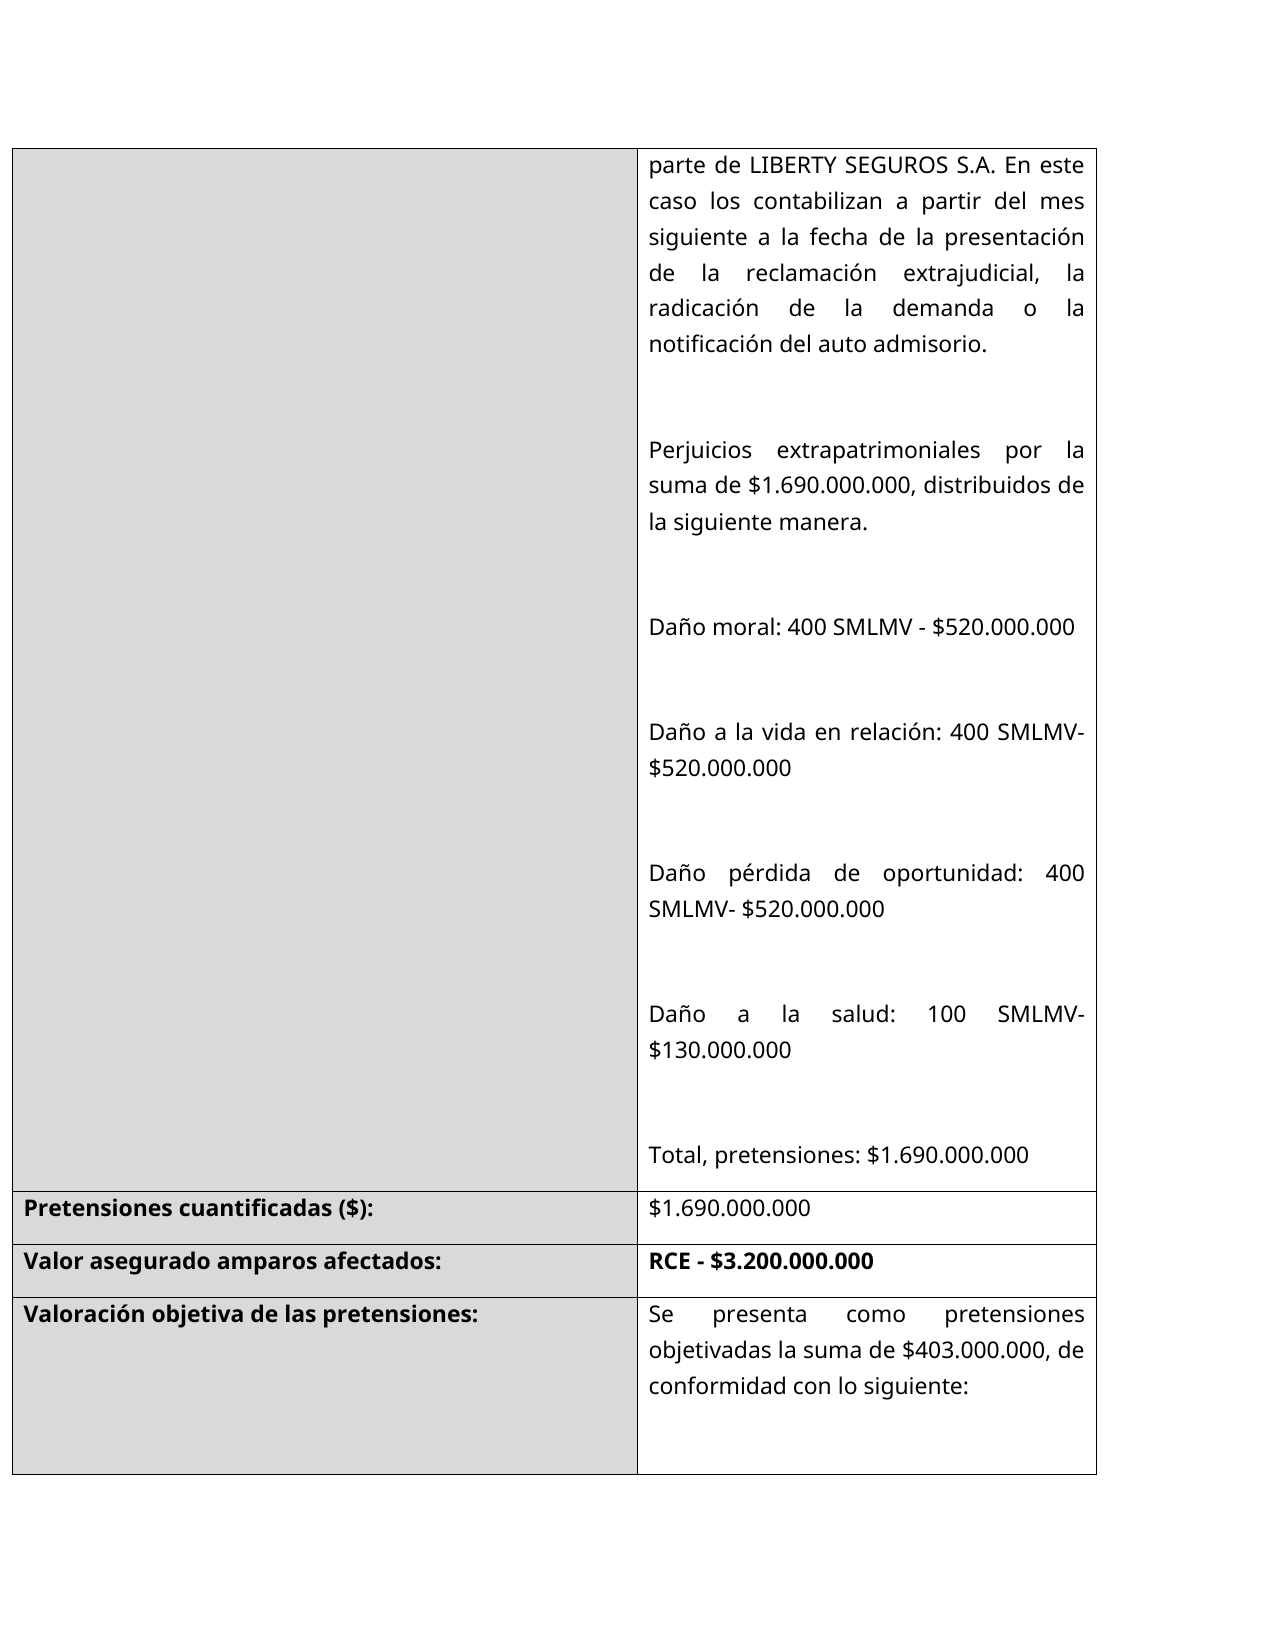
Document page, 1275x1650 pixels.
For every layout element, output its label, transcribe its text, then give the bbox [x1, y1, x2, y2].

table_cell RCE - $3.200.000.000 [638, 1245, 1096, 1297]
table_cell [638, 149, 1096, 1191]
table_cell Pretensiones cuantificadas ($): [13, 1192, 637, 1244]
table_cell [638, 1298, 1096, 1474]
table_cell Valor asegurado amparos afectados: [13, 1245, 637, 1297]
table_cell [13, 149, 637, 1191]
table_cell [13, 1298, 637, 1474]
table_cell $1.690.000.000 [638, 1192, 1096, 1244]
